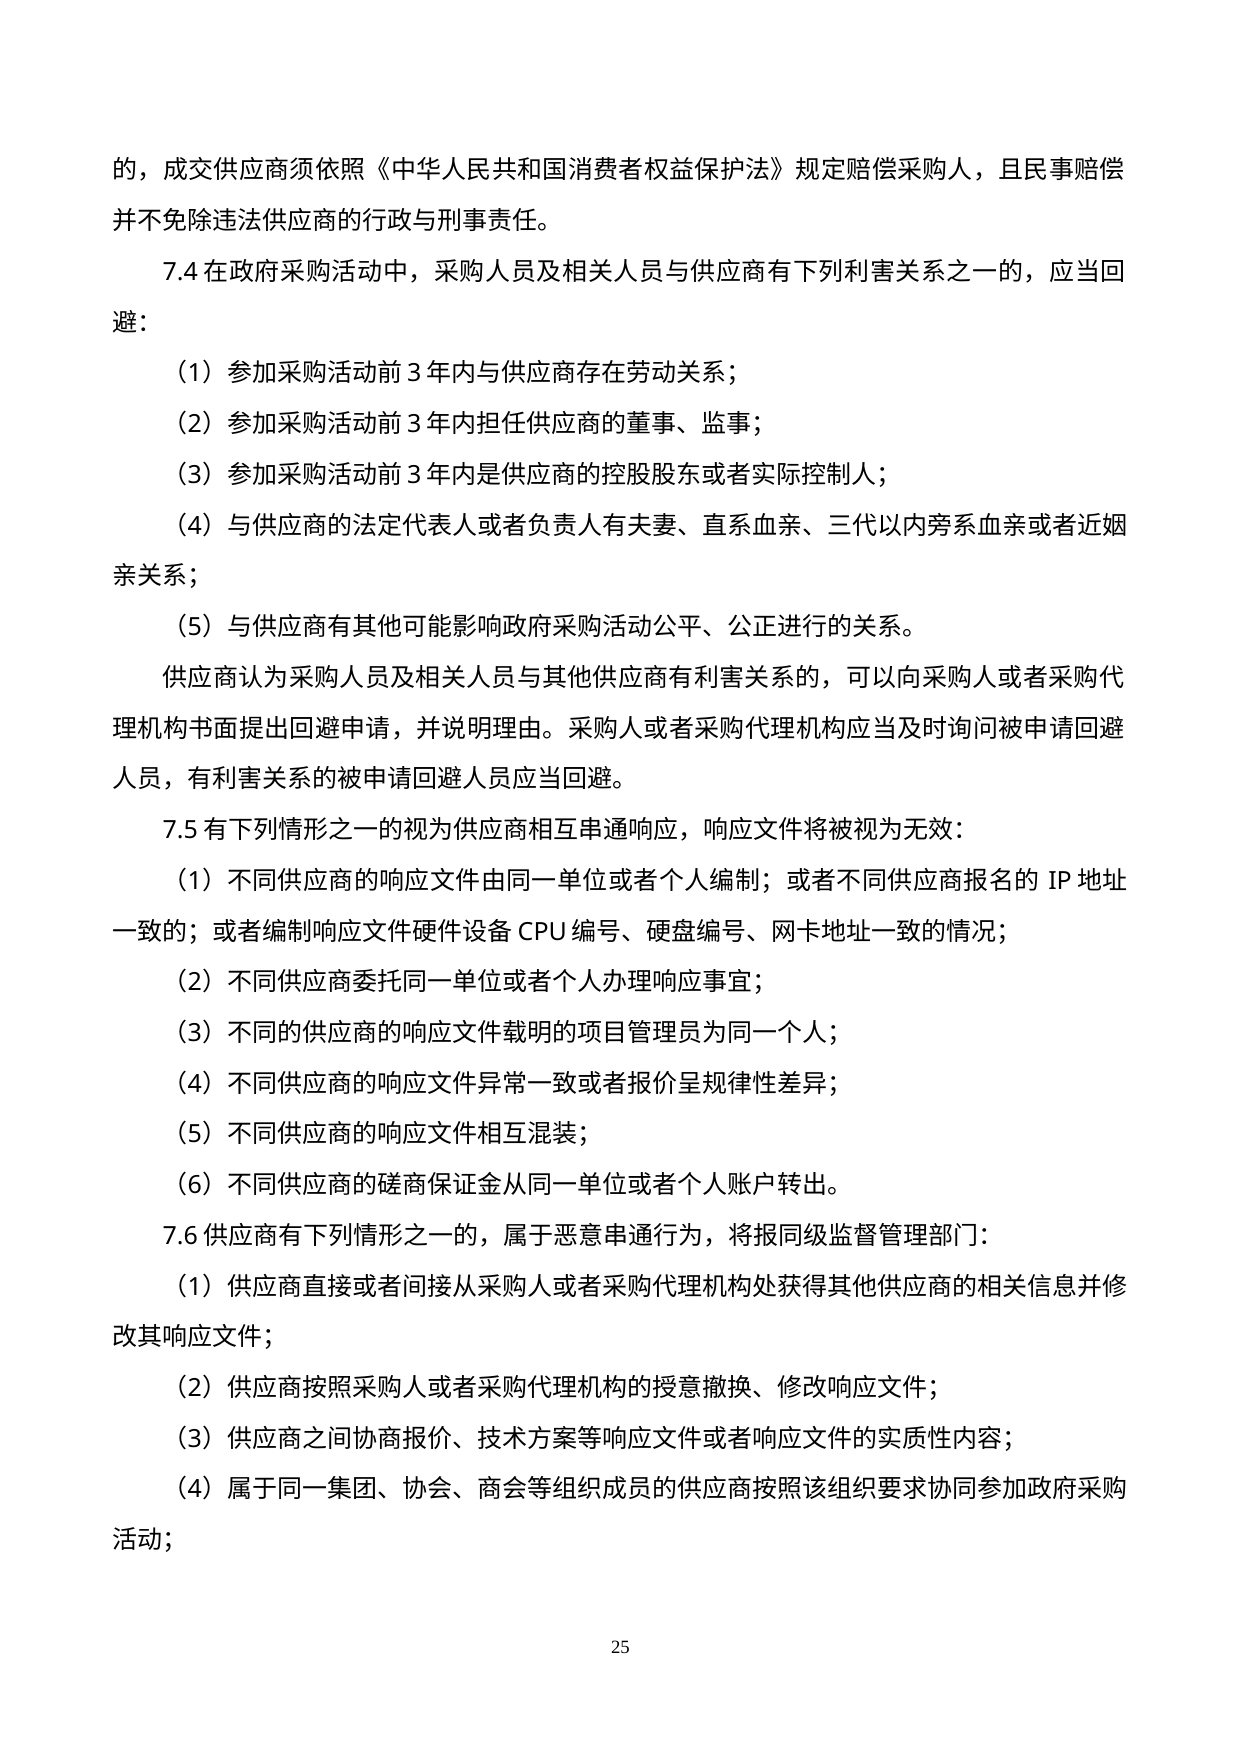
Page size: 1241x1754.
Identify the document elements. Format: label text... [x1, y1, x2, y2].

list 不同供应商的响应文件由同一单位或者个人编制；或者不同供应商报名的IP地址一致的；或者编制响应文件硬件设备CPU编号、硬盘编号、网卡地址一致的情况； [112, 860, 1128, 947]
text （2）供应商按照采购人或者采购代理机构的授意撤换、修改响应文件； [112, 1367, 1128, 1404]
text （5）与供应商有其他可能影响政府采购活动公平、公正进行的关系。 [112, 607, 1128, 643]
text （1）参加采购活动前3年内与供应商存在劳动关系； [112, 353, 1128, 389]
text 7.6供应商有下列情形之一的，属于恶意串通行为，将报同级监督管理部门： [112, 1215, 1128, 1252]
text （3）供应商之间协商报价、技术方案等响应文件或者响应文件的实质性内容； [112, 1418, 1128, 1454]
text （2）不同供应商委托同一单位或者个人办理响应事宜； [112, 962, 1128, 998]
text （3）不同的供应商的响应文件载明的项目管理员为同一个人； [112, 1012, 1128, 1049]
text （4）属于同一集团、协会、商会等组织成员的供应商按照该组织要求协同参加政府采购活动； [112, 1469, 1128, 1556]
text （6）不同供应商的磋商保证金从同一单位或者个人账户转出。 [112, 1164, 1128, 1201]
text （2）参加采购活动前3年内担任供应商的董事、监事； [112, 404, 1128, 440]
text 7.5有下列情形之一的视为供应商相互串通响应，响应文件将被视为无效： [112, 809, 1128, 846]
text 供应商认为采购人员及相关人员与其他供应商有利害关系的，可以向采购人或者采购代理机构书面提出回避申请，并说明理由。采购人或者采购代理机构应当及时询问被申请回避人员，有利害关系的被申请回避人员应当回避。 [112, 657, 1128, 795]
text （3）参加采购活动前3年内是供应商的控股股东或者实际控制人； [112, 454, 1128, 491]
text （4）不同供应商的响应文件异常一致或者报价呈规律性差异； [112, 1063, 1128, 1099]
text （5）不同供应商的响应文件相互混装； [112, 1114, 1128, 1150]
text 7.4在政府采购活动中，采购人员及相关人员与供应商有下列利害关系之一的，应当回避： [112, 251, 1128, 338]
text （4）与供应商的法定代表人或者负责人有夫妻、直系血亲、三代以内旁系血亲或者近姻亲关系； [112, 505, 1128, 592]
text （1）供应商直接或者间接从采购人或者采购代理机构处获得其他供应商的相关信息并修改其响应文件； [112, 1266, 1128, 1353]
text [112, 150, 1128, 237]
